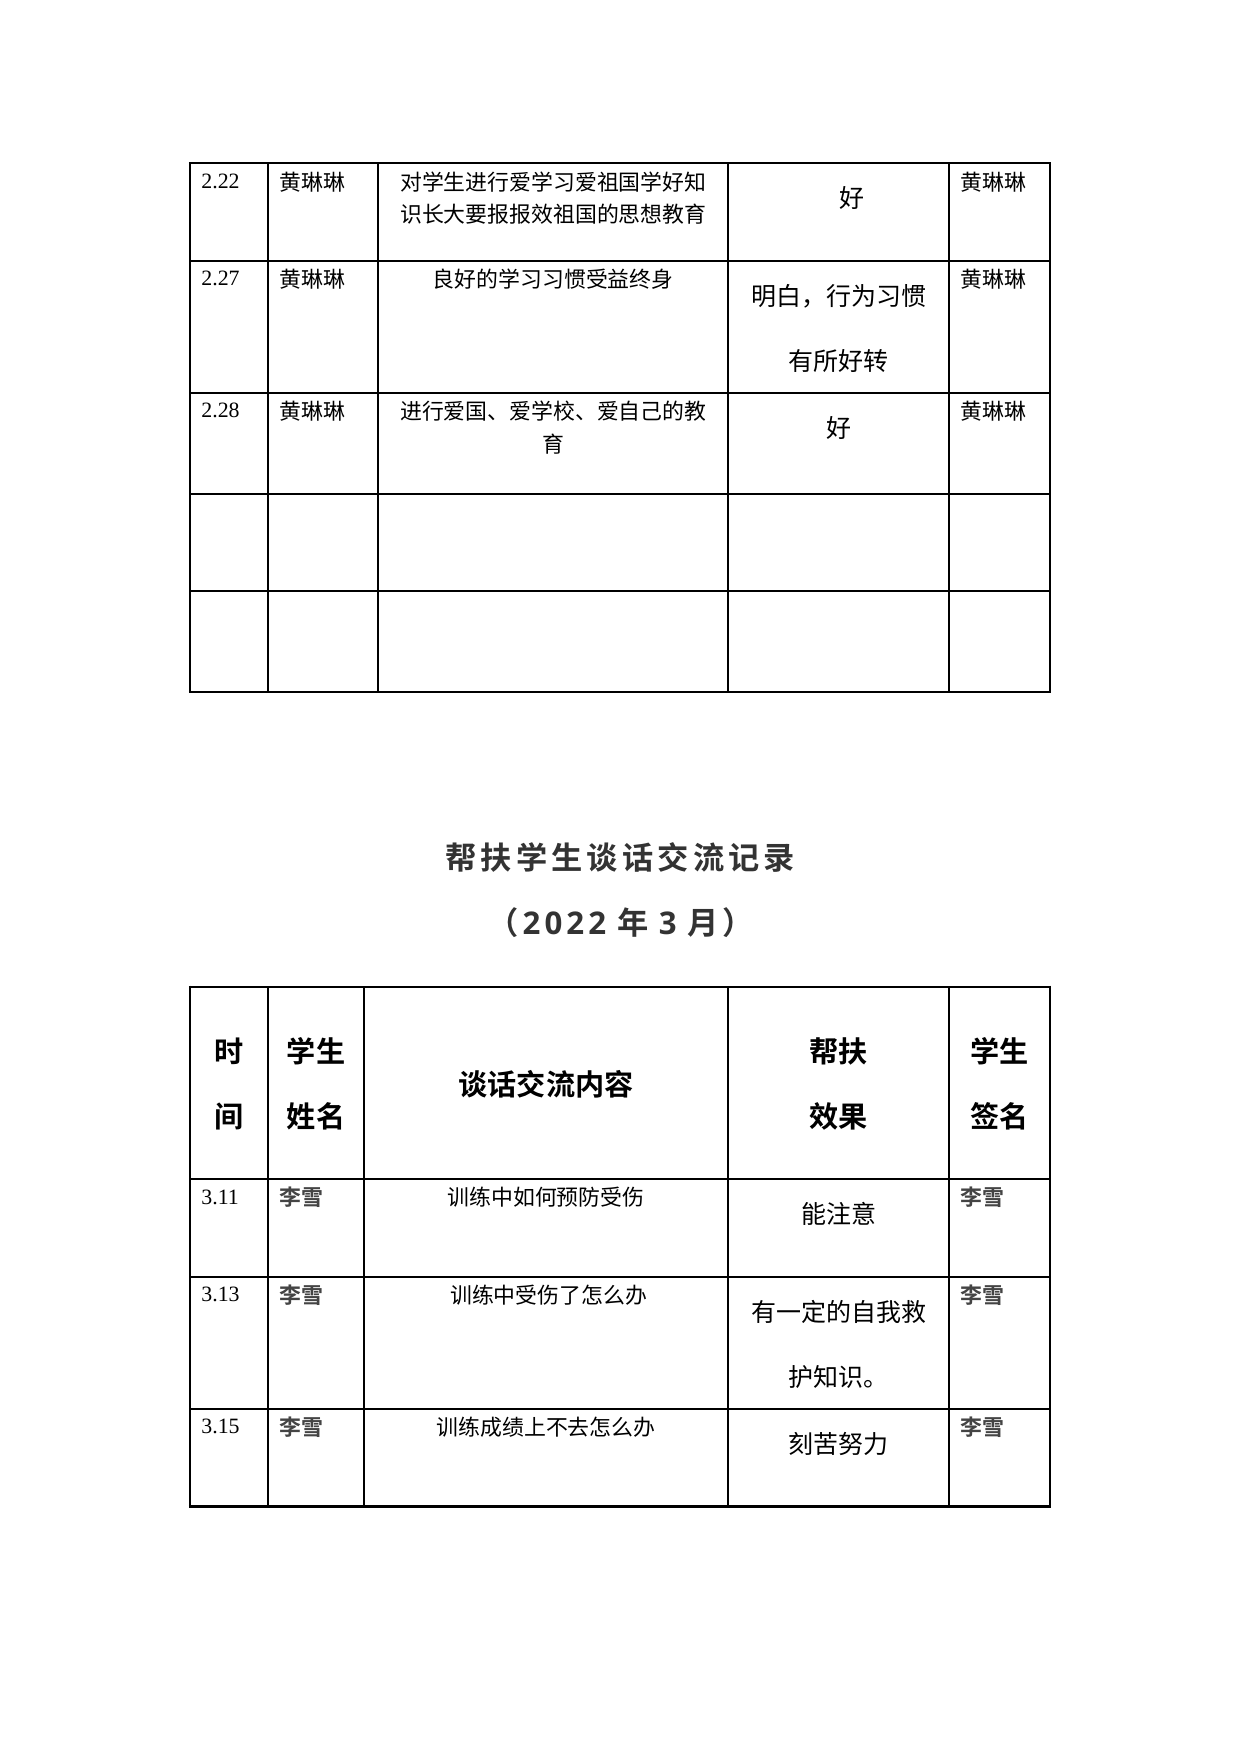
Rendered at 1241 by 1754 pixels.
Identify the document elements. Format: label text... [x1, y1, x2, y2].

table_header 谈话交流内容 [365, 988, 727, 1178]
table_cell 有一定的自我救护知识。 [729, 1278, 948, 1408]
table_cell 良好的学习习惯受益终身 [379, 262, 727, 392]
table_header 学生 签名 [950, 988, 1049, 1178]
table_cell 3.11 [191, 1180, 267, 1276]
table_cell 黄琳琳 [950, 262, 1049, 392]
table_cell 黄琳琳 [269, 394, 377, 492]
table_header 帮扶 效果 [729, 988, 948, 1178]
table_cell 对学生进行爱学习爱祖国学好知识长大要报报效祖国的思想教育 [379, 164, 727, 260]
table_cell 刻苦努力 [729, 1410, 948, 1505]
table_cell 明白，行为习惯有所好转 [729, 262, 948, 392]
table_cell [379, 592, 727, 691]
table_cell 训练成绩上不去怎么办 [365, 1410, 727, 1505]
table_cell 黄琳琳 [269, 164, 377, 260]
table_cell 黄琳琳 [950, 394, 1049, 492]
table_header 学生 姓名 [269, 988, 363, 1178]
table_cell 李雪 [950, 1410, 1049, 1505]
table_cell 3.15 [191, 1410, 267, 1505]
table_cell 李雪 [950, 1278, 1049, 1408]
table_cell 3.13 [191, 1278, 267, 1408]
table_cell 训练中受伤了怎么办 [365, 1278, 727, 1408]
table_cell 2.27 [191, 262, 267, 392]
text 帮扶学生谈话交流记录 [187, 823, 1053, 888]
table_cell 2.22 [191, 164, 267, 260]
text （2022年3月） [187, 888, 1053, 953]
table_cell 黄琳琳 [269, 262, 377, 392]
table_cell [950, 495, 1049, 590]
table_cell [191, 495, 267, 590]
table_cell 进行爱国、爱学校、爱自己的教育 [379, 394, 727, 492]
table_cell [729, 592, 948, 691]
table_cell 好 [729, 164, 948, 260]
table_cell 黄琳琳 [950, 164, 1049, 260]
table_cell [269, 592, 377, 691]
table_cell [950, 592, 1049, 691]
table_cell 李雪 [269, 1278, 363, 1408]
table_cell 能注意 [729, 1180, 948, 1276]
table_cell 训练中如何预防受伤 [365, 1180, 727, 1276]
table_cell 好 [729, 394, 948, 492]
table_cell 李雪 [950, 1180, 1049, 1276]
table_cell 李雪 [269, 1410, 363, 1505]
table_cell 2.28 [191, 394, 267, 492]
table_cell [269, 495, 377, 590]
table_cell [191, 592, 267, 691]
table_header 时间 [191, 988, 267, 1178]
table_cell [729, 495, 948, 590]
table_cell [379, 495, 727, 590]
table_cell 李雪 [269, 1180, 363, 1276]
